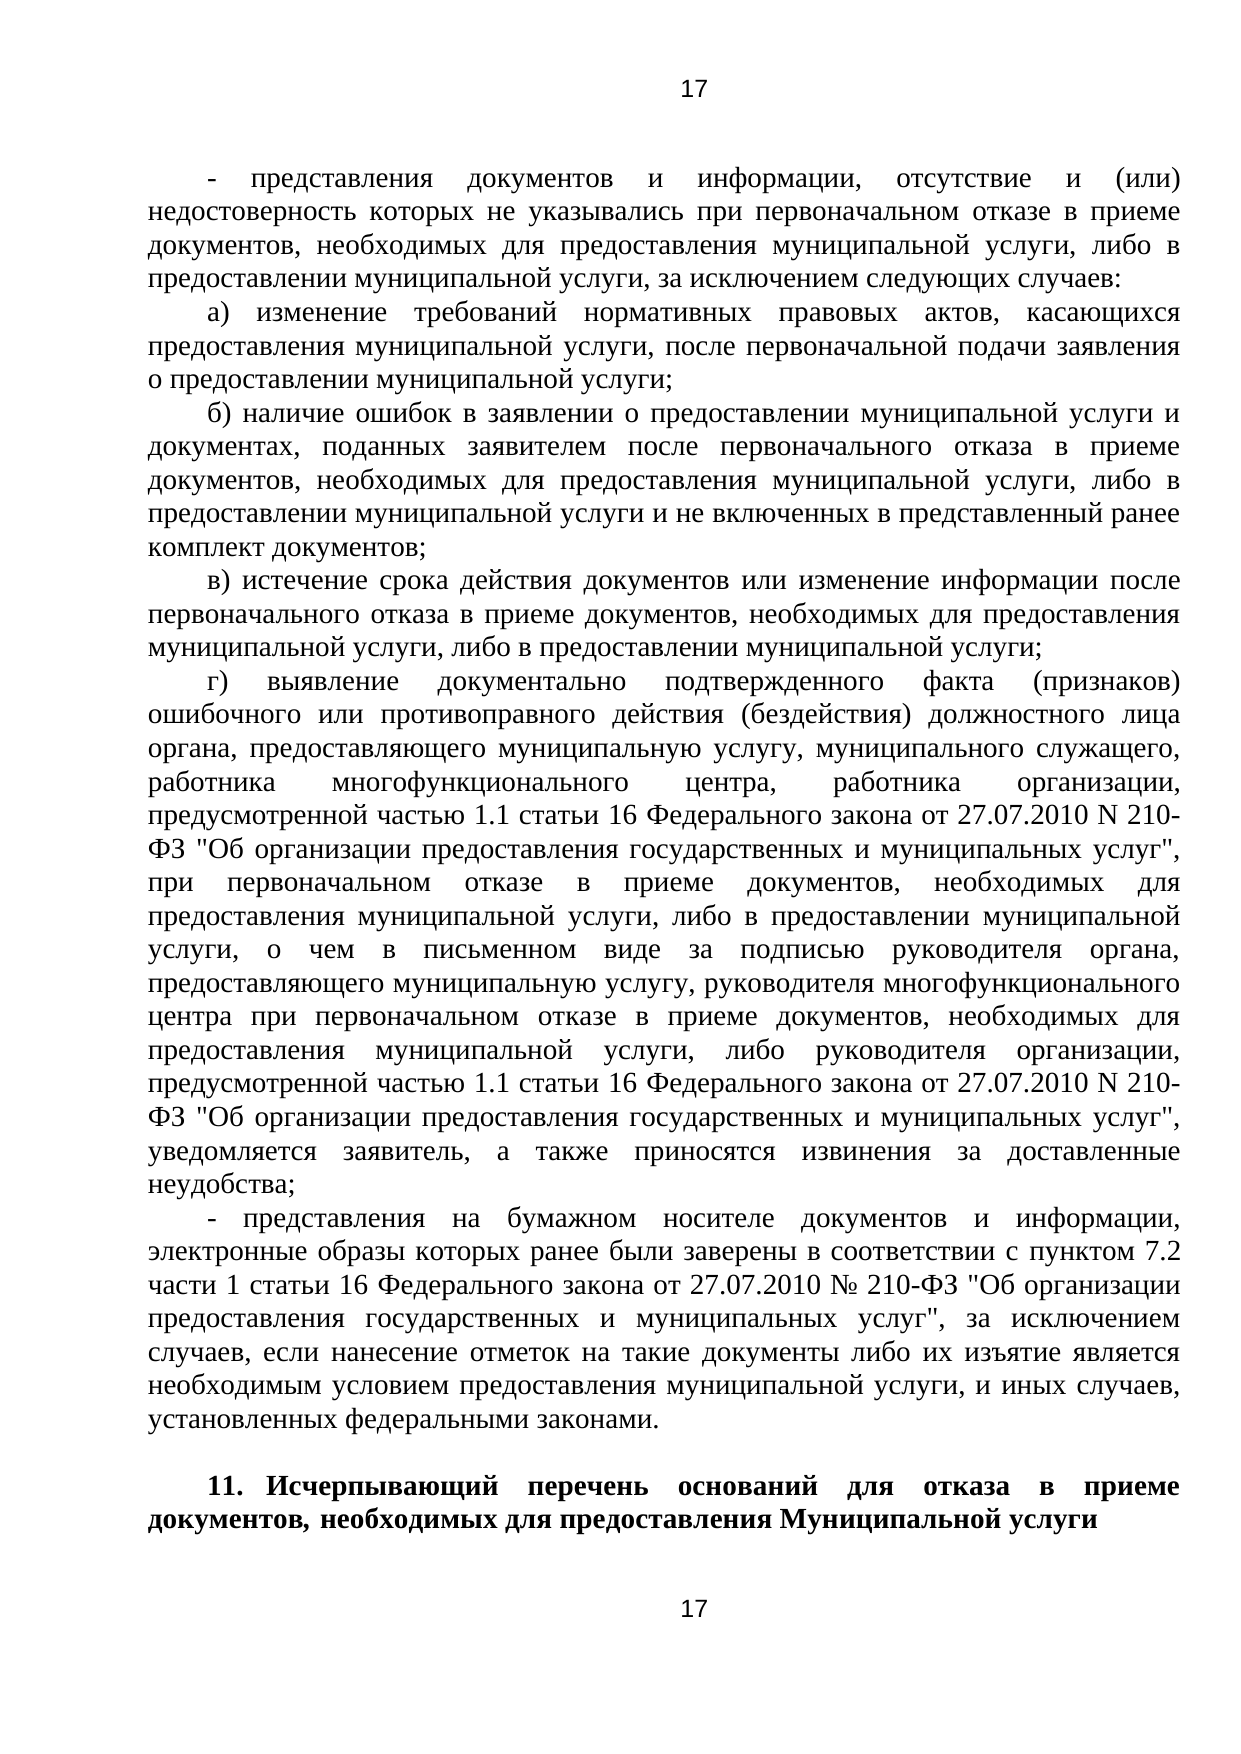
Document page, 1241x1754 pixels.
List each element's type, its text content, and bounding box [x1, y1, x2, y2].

text - представления документов и информации, отсутствие и (или) недостоверность которых не указывались при первоначальном отказе в приеме документов, необходимых для предоставления муниципальной услуги, либо в предоставлении муниципальной услуги, за исключением следующих случаев: [148, 160, 1181, 294]
text в) истечение срока действия документов или изменение информации после первоначального отказа в приеме документов, необходимых для предоставления муниципальной услуги, либо в предоставлении муниципальной услуги; [148, 562, 1181, 663]
list Исчерпывающий перечень оснований для отказа в приеме документов, необходимых для предоставления Муниципальной услуги [148, 1468, 1181, 1535]
text б) наличие ошибок в заявлении о предоставлении муниципальной услуги и документах, поданных заявителем после первоначального отказа в приеме документов, необходимых для предоставления муниципальной услуги, либо в предоставлении муниципальной услуги и не включенных в представленный ранее комплект документов; [148, 395, 1181, 562]
text - представления на бумажном носителе документов и информации, электронные образы которых ранее были заверены в соответствии с пунктом 7.2 части 1 статьи 16 Федерального закона от 27.07.2010 № 210-ФЗ "Об организации предоставления государственных и муниципальных услуг", за исключением случаев, если нанесение отметок на такие документы либо их изъятие является необходимым условием предоставления муниципальной услуги, и иных случаев, установленных федеральными законами. [148, 1200, 1181, 1434]
text г) выявление документально подтвержденного факта (признаков) ошибочного или противоправного действия (бездействия) должностного лица органа, предоставляющего муниципальную услугу, муниципального служащего, работника многофункционального центра, работника организации, предусмотренной частью 1.1 статьи 16 Федерального закона от 27.07.2010 N 210-ФЗ "Об организации предоставления государственных и муниципальных услуг", при первоначальном отказе в приеме документов, необходимых для предоставления муниципальной услуги, либо в предоставлении муниципальной услуги, о чем в письменном виде за подписью руководителя органа, предоставляющего муниципальную услугу, руководителя многофункционального центра при первоначальном отказе в приеме документов, необходимых для предоставления муниципальной услуги, либо руководителя организации, предусмотренной частью 1.1 статьи 16 Федерального закона от 27.07.2010 N 210-ФЗ "Об организации предоставления государственных и муниципальных услуг", уведомляется заявитель, а также приносятся извинения за доставленные неудобства; [148, 663, 1181, 1200]
text а) изменение требований нормативных правовых актов, касающихся предоставления муниципальной услуги, после первоначальной подачи заявления о предоставлении муниципальной услуги; [148, 294, 1181, 395]
